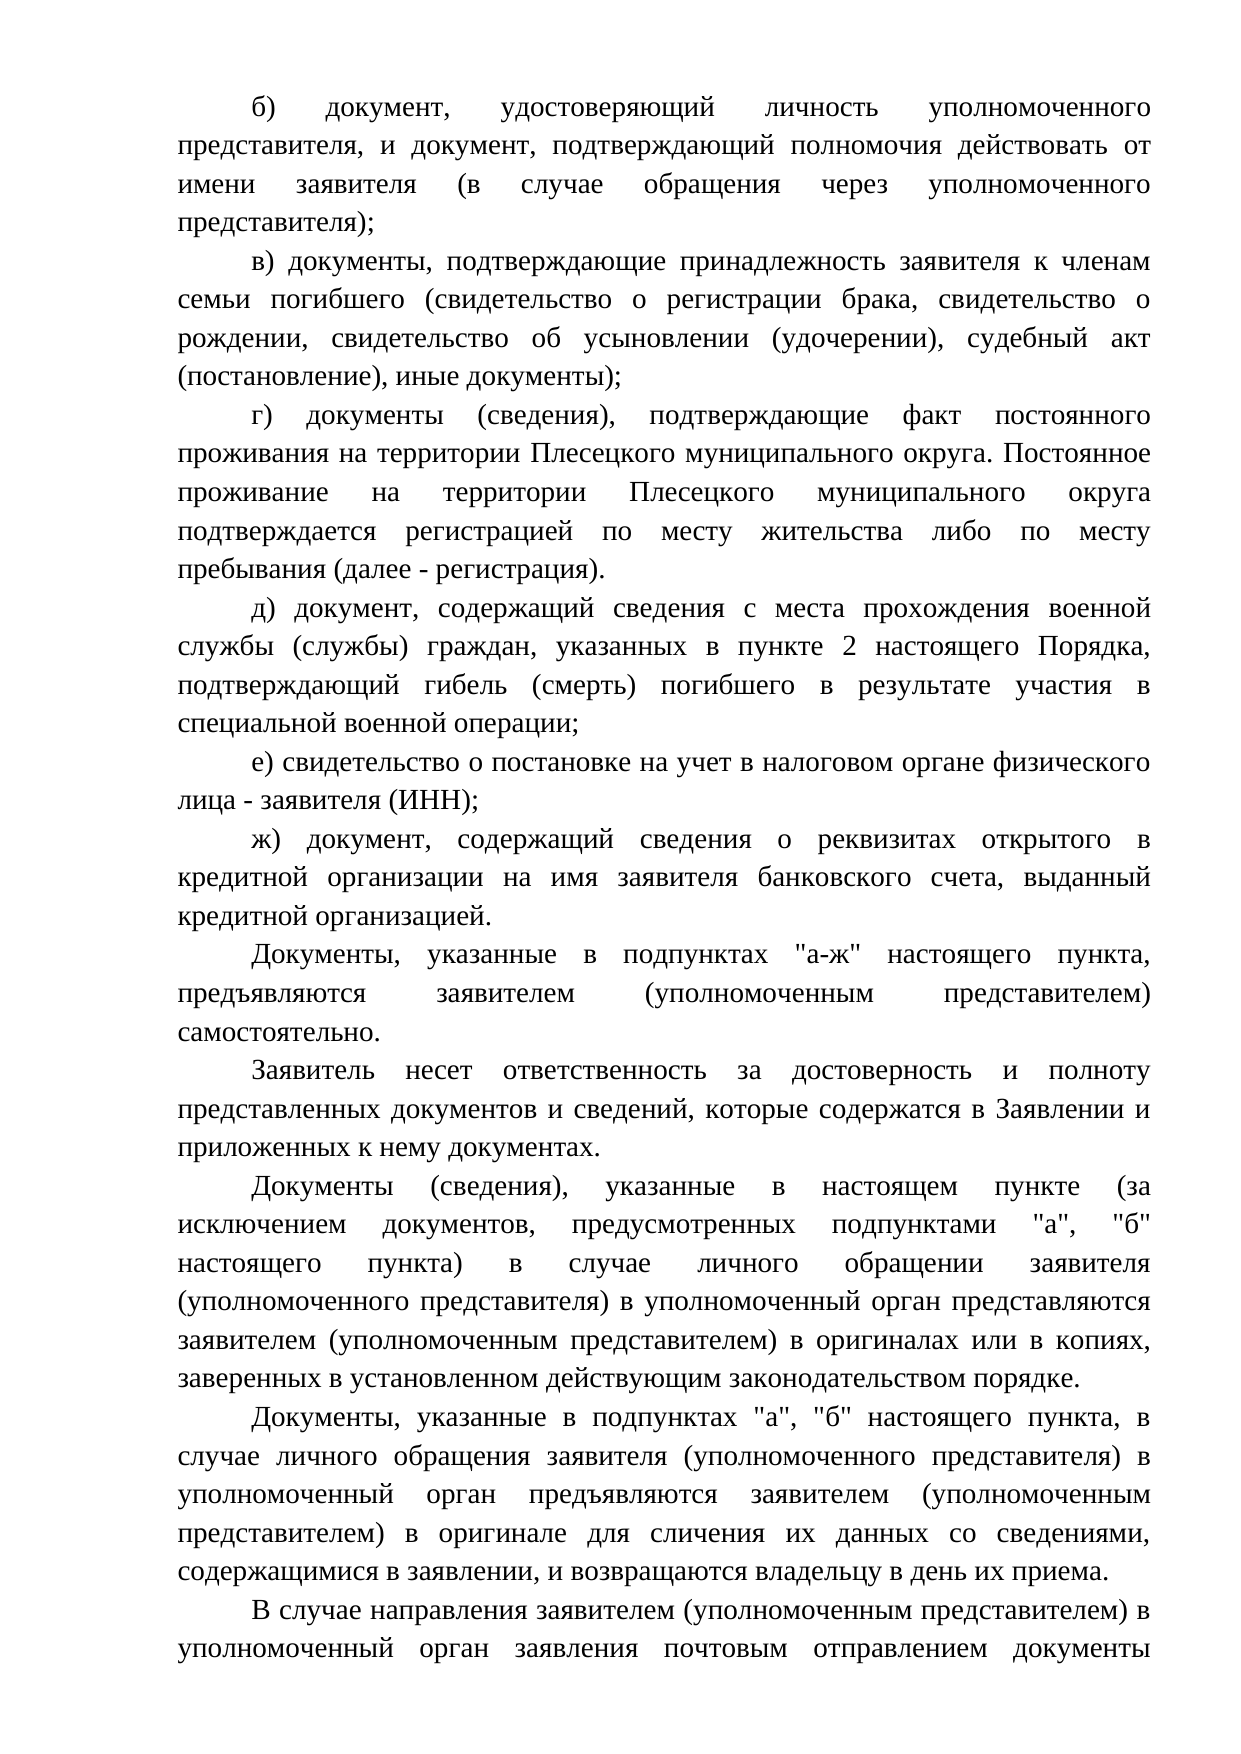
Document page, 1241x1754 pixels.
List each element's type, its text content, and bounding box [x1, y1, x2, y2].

text в) документы, подтверждающие принадлежность заявителя к членам семьи погибшего (свидетельство о регистрации брака, свидетельство о рождении, свидетельство об усыновлении (удочерении), судебный акт (постановление), иные документы); [177, 243, 1152, 392]
text Документы (сведения), указанные в настоящем пункте (за исключением документов, предусмотренных подпунктами "а", "б" настоящего пункта) в случае личного обращении заявителя (уполномоченного представителя) в уполномоченный орган представляются заявителем (уполномоченным представителем) в оригиналах или в копиях, заверенных в установленном действующим законодательством порядке. [177, 1168, 1152, 1394]
text д) документ, содержащий сведения с места прохождения военной службы (службы) граждан, указанных в пункте 2 настоящего Порядка, подтверждающий гибель (смерть) погибшего в результате участия в специальной военной операции; [177, 590, 1152, 739]
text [177, 1592, 1152, 1664]
text б) документ, удостоверяющий личность уполномоченного представителя, и документ, подтверждающий полномочия действовать от имени заявителя (в случае обращения через уполномоченного представителя); [177, 89, 1152, 238]
text Документы, указанные в подпунктах "а-ж" настоящего пункта, предъявляются заявителем (уполномоченным представителем) самостоятельно. [177, 937, 1152, 1047]
text Заявитель несет ответственность за достоверность и полноту представленных документов и сведений, которые содержатся в Заявлении и приложенных к нему документах. [177, 1052, 1152, 1163]
text г) документы (сведения), подтверждающие факт постоянного проживания на территории Плесецкого муниципального округа. Постоянное проживание на территории Плесецкого муниципального округа подтверждается регистрацией по месту жительства либо по месту пребывания (далее - регистрация). [177, 397, 1152, 585]
text ж) документ, содержащий сведения о реквизитах открытого в кредитной организации на имя заявителя банковского счета, выданный кредитной организацией. [177, 821, 1152, 932]
text Документы, указанные в подпунктах "а", "б" настоящего пункта, в случае личного обращения заявителя (уполномоченного представителя) в уполномоченный орган предъявляются заявителем (уполномоченным представителем) в оригинале для сличения их данных со сведениями, содержащимися в заявлении, и возвращаются владельцу в день их приема. [177, 1399, 1152, 1587]
text е) свидетельство о постановке на учет в налоговом органе физического лица - заявителя (ИНН); [177, 744, 1152, 816]
